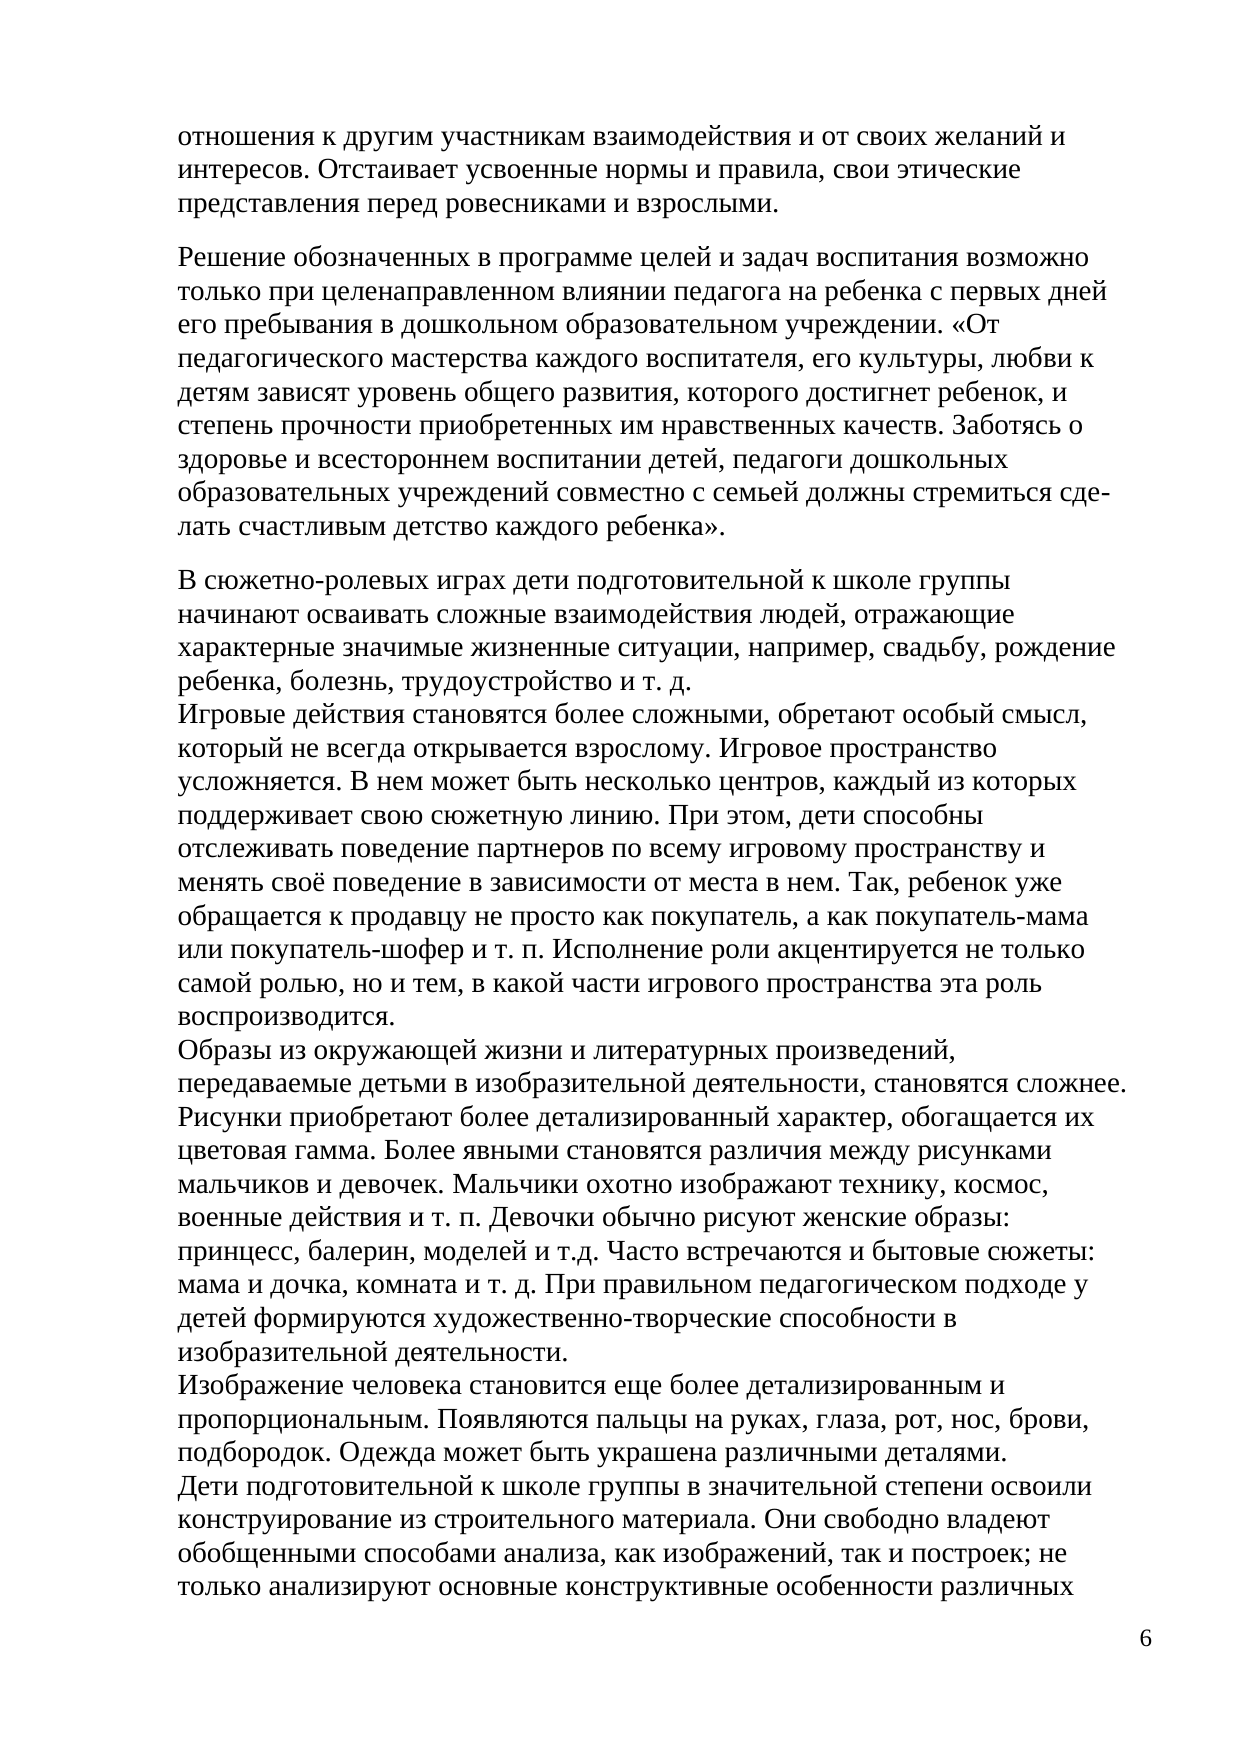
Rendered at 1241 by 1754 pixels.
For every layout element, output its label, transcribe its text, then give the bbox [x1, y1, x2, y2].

text Игровые действия становятся более сложными, обретают особый смысл, который не всегда открывается взрослому. Игровое пространство усложняется. В нем может быть несколько центров, каждый из которых поддерживает свою сюжетную линию. При этом, дети способны отслеживать поведение партнеров по всему игровому пространству и менять своё поведение в зависимости от места в нем. Так, ребенок уже обращается к продавцу не просто как покупатель, а как покупатель-мама или покупатель-шофер и т. п. Исполнение роли акцентируется не только самой ролью, но и тем, в какой части игрового пространства эта роль воспроизводится. [177, 696, 1137, 1032]
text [177, 1468, 1137, 1602]
text В сюжетно-ролевых играх дети подготовительной к школе группы начинают осваивать сложные взаимодействия людей, отражающие характерные значимые жизненные ситуации, например, свадьбу, рождение ребенка, болезнь, трудоустройство и т. д. [177, 562, 1137, 696]
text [177, 118, 1137, 219]
text Образы из окружающей жизни и литературных произведений, передаваемые детьми в изобразительной деятельности, становятся сложнее. Рисунки приобретают более детализированный характер, обогащается их цветовая гамма. Более явными становятся различия между рисунками мальчиков и девочек. Мальчики охотно изображают технику, космос, военные действия и т. п. Девочки обычно рисуют женские образы: принцесс, балерин, моделей и т.д. Часто встречаются и бытовые сюжеты: мама и дочка, комната и т. д. При правильном педагогическом подходе у детей формируются художественно-творческие способности в изобразительной деятельности. [177, 1032, 1137, 1367]
text Решение обозначенных в программе целей и задач воспитания возможно только при целенаправленном влиянии педагога на ребенка с первых дней его пребывания в дошкольном образовательном учреждении. «От педагогического мастерства каждого воспитателя, его культуры, любви к детям зависят уровень общего развития, которого достигнет ребенок, и степень прочности приобретенных им нравственных качеств. Заботясь о здоровье и всестороннем воспитании детей, педагоги дошкольных образовательных учреждений совместно с семьей должны стремиться сделать счастливым детство каждого ребенка». [177, 239, 1137, 541]
text Изображение человека становится еще более детализированным и пропорциональным. Появляются пальцы на руках, глаза, рот, нос, брови, подбородок. Одежда может быть украшена различными деталями. [177, 1367, 1137, 1468]
